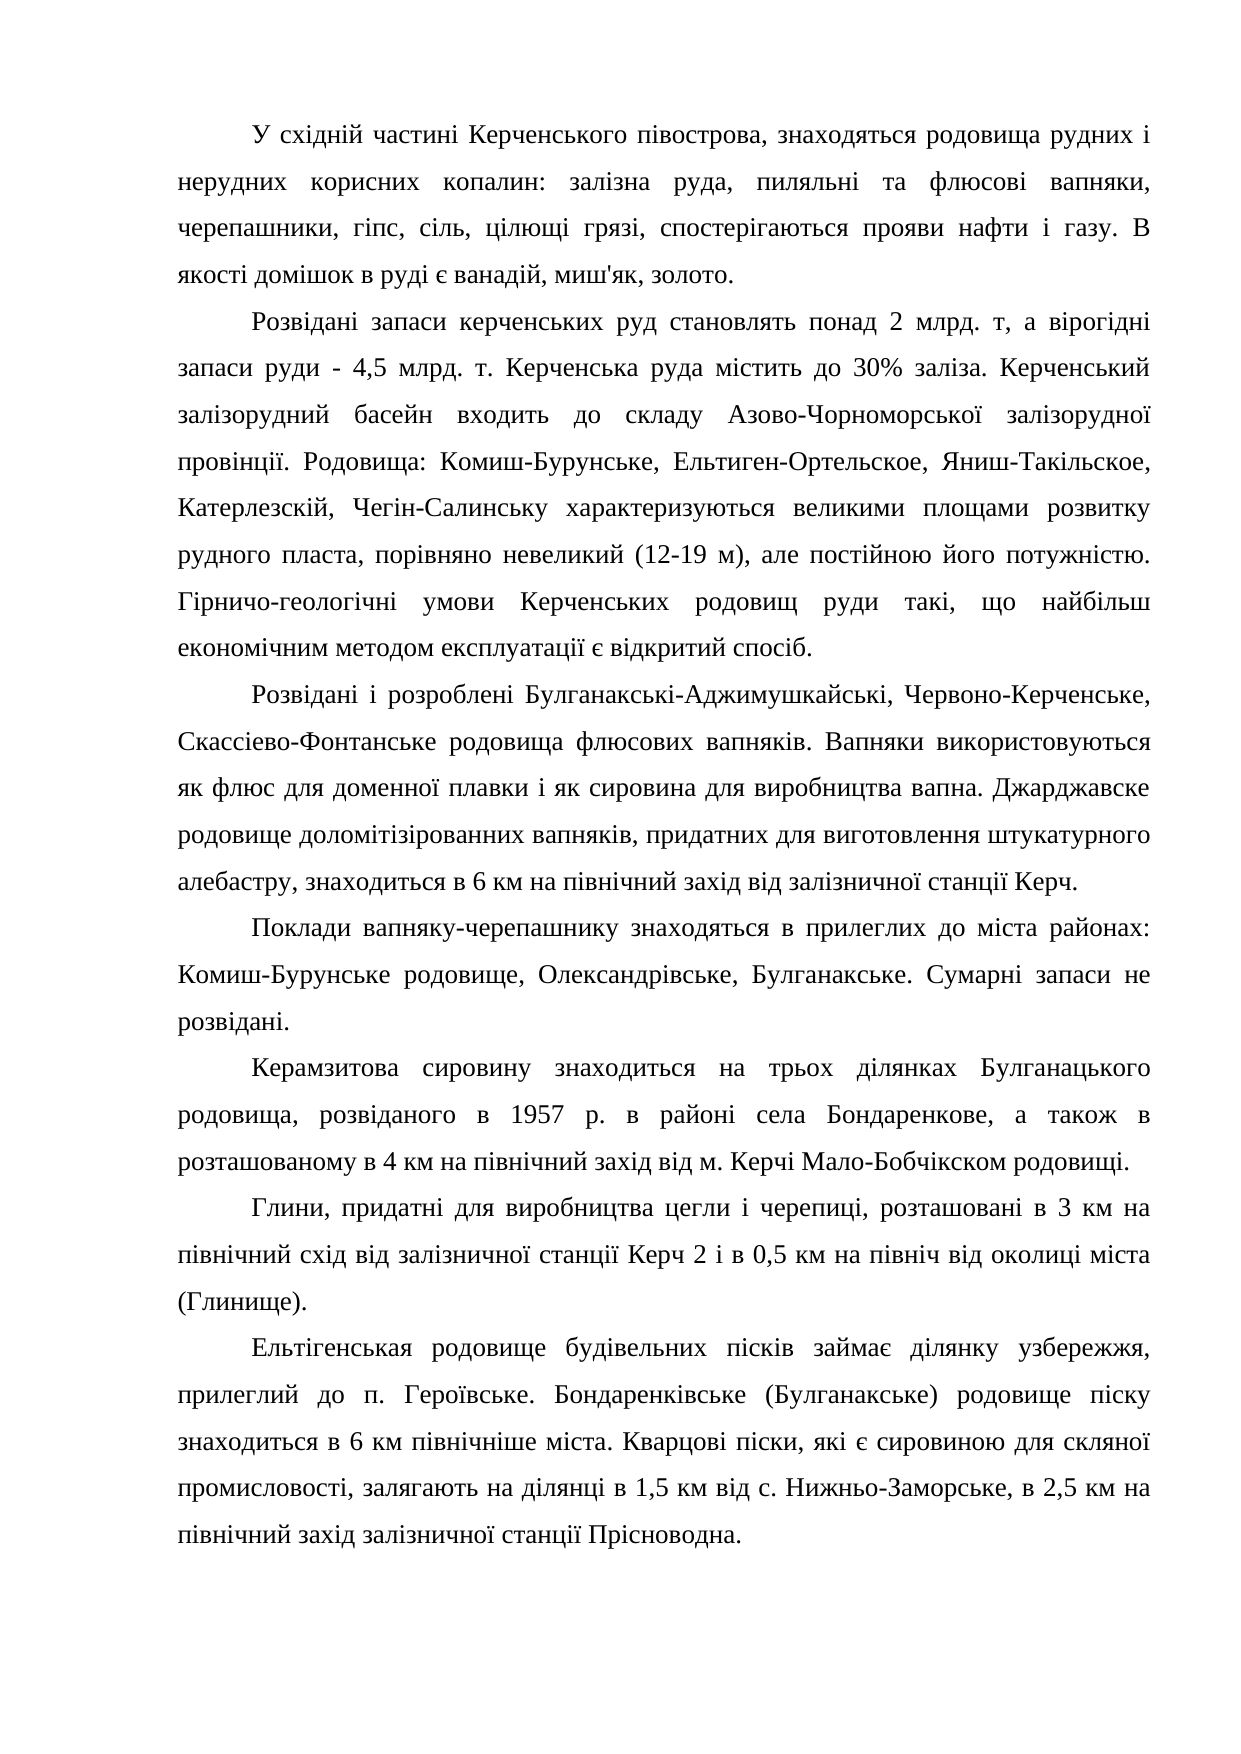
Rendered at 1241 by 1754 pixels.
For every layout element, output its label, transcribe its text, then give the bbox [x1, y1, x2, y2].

text Керамзитова сировину знаходиться на трьох ділянках Булганацького родовища, розвіданого в 1957 р. в районі села Бондаренкове, а також в розташованому в на північний захід від м. Керчі Мало-Бобчікском родовищі. [177, 1051, 1152, 1176]
text Розвідані і розроблені Булганакські-Аджимушкайські, Червоно-Керченське, Скассіево-Фонтанське родовища флюсових вапняків. Вапняки використовуються як флюс для доменної плавки і як сировина для виробництва вапна. Джарджавске родовище доломітізірованних вапняків, придатних для виготовлення штукатурного алебастру, знаходиться в на північний захід від залізничної станції Керч. [177, 678, 1152, 896]
text Розвідані запаси керченських руд становлять понад 2 млрд. т, а вірогідні запаси руди - 4,5 млрд. т. Керченська руда містить до 30% заліза. Керченський залізорудний басейн входить до складу Азово-Чорноморської залізорудної провінції. Родовища: Комиш-Бурунське, Ельтиген-Ортельское, Яниш-Такільское, Катерлезскій, Чегін-Салинську характеризуються великими площами розвитку рудного пласта, порівняно невеликий (12-), але постійною його потужністю. Гірничо-геологічні умови Керченських родовищ руди такі, що найбільш економічним методом експлуатації є відкритий спосіб. [177, 305, 1152, 663]
text Поклади вапняку-черепашнику знаходяться в прилеглих до міста районах: Комиш-Бурунське родовище, Олександрівське, Булганакське. Сумарні запаси не розвідані. [177, 911, 1152, 1036]
text Ельтігенськая родовище будівельних пісків займає ділянку узбережжя, прилеглий до п. Героївське. Бондаренківське (Булганакське) родовище піску знаходиться в північніше міста. Кварцові піски, які є сировиною для скляної промисловості, залягають на ділянці в від с. Нижньо-Заморське, в на північний захід залізничної станції Прісноводна. [177, 1331, 1152, 1549]
text Глини, придатні для виробництва цегли і черепиці, розташовані в на північний схід від залізничної станції Керч 2 і в на північ від околиці міста (Глинище). [177, 1191, 1152, 1316]
text У східній частині Керченського півострова, знаходяться родовища рудних і нерудних корисних копалин: залізна руда, пиляльні та флюсові вапняки, черепашники, гіпс, сіль, цілющі грязі, спостерігаються прояви нафти і газу. В якості домішок в руді є ванадій, миш'як, золото. [177, 118, 1152, 289]
